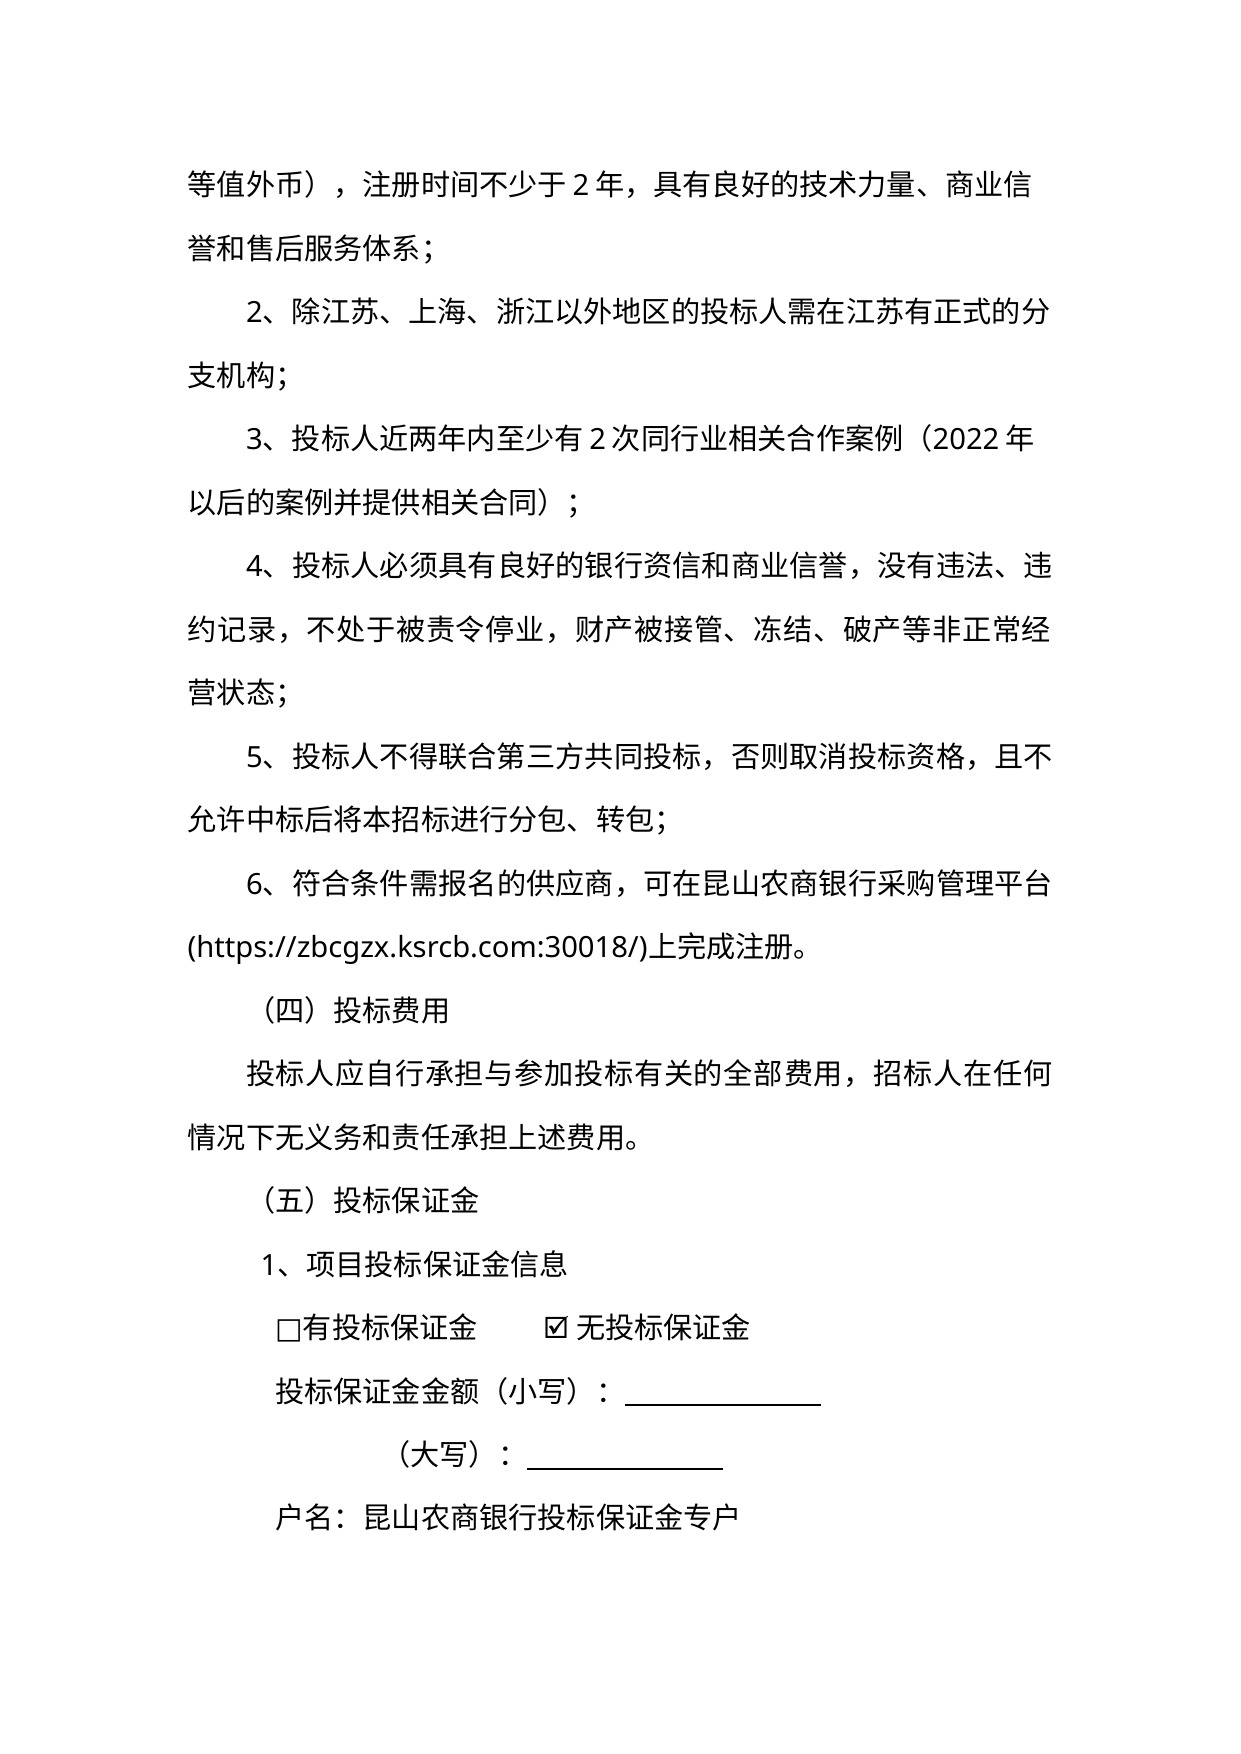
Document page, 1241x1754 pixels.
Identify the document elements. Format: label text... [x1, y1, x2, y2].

text 投标保证金金额（小写）： [187, 1368, 1053, 1411]
text 投标人应自行承担与参加投标有关的全部费用，招标人在任何情况下无义务和责任承担上述费用。 [187, 1051, 1053, 1157]
text 6、符合条件需报名的供应商，可在昆山农商银行采购管理平台(https://zbcgzx.ksrcb.com:30018/)上完成注册。 [187, 860, 1053, 966]
text 4、投标人必须具有良好的银行资信和商业信誉，没有违法、违约记录，不处于被责令停业，财产被接管、冻结、破产等非正常经营状态； [187, 543, 1053, 712]
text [187, 162, 1053, 268]
text （五）投标保证金 [187, 1178, 1053, 1220]
text 1、项目投标保证金信息 [187, 1241, 1053, 1283]
text （四）投标费用 [187, 987, 1053, 1030]
text （大写）： [187, 1432, 1053, 1474]
text 3、投标人近两年内至少有2次同行业相关合作案例（2022年以后的案例并提供相关合同）； [187, 416, 1053, 522]
text 2、除江苏、上海、浙江以外地区的投标人需在江苏有正式的分支机构； [187, 289, 1053, 395]
text □有投标保证金 无投标保证金 [187, 1305, 1053, 1347]
text 5、投标人不得联合第三方共同投标，否则取消投标资格，且不允许中标后将本招标进行分包、转包； [187, 733, 1053, 839]
text 户名：昆山农商银行投标保证金专户 [187, 1495, 1053, 1537]
